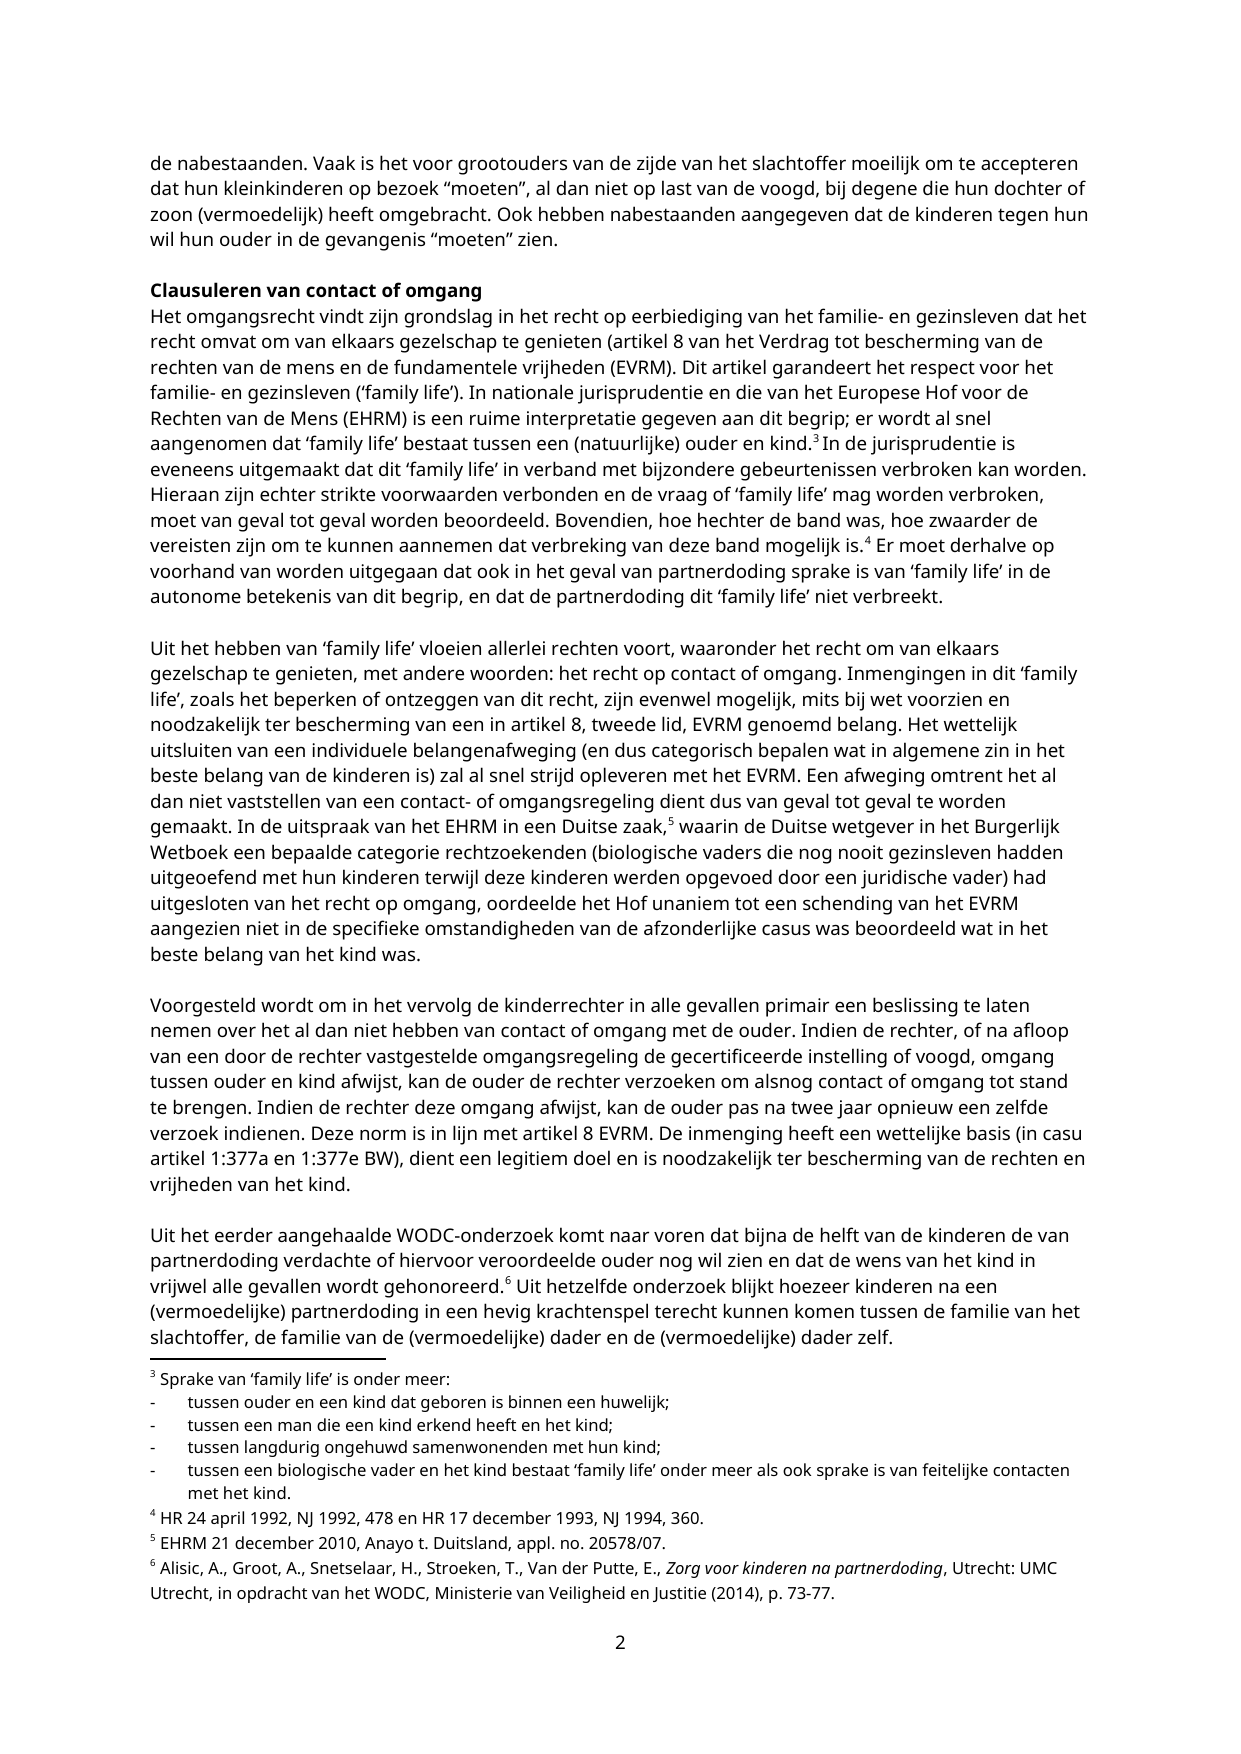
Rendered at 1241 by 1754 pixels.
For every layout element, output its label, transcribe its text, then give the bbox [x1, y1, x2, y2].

text Voorgesteld wordt om in het vervolg de kinderrechter in alle gevallen primair een beslissing te laten nemen over het al dan niet hebben van contact of omgang met de ouder. Indien de rechter, of na afloop van een door de rechter vastgestelde omgangsregeling de gecertificeerde instelling of voogd, omgang tussen ouder en kind afwijst, kan de ouder de rechter verzoeken om alsnog contact of omgang tot stand te brengen. Indien de rechter deze omgang afwijst, kan de ouder pas na twee jaar opnieuw een zelfde verzoek indienen. Deze norm is in lijn met artikel 8 EVRM. De inmenging heeft een wettelijke basis (in casu artikel 1:377a en 1:377e BW), dient een legitiem doel en is noodzakelijk ter bescherming van de rechten en vrijheden van het kind. [150, 992, 1090, 1196]
text Het omgangsrecht vindt zijn grondslag in het recht op eerbiediging van het familie- en gezinsleven dat het recht omvat om van elkaars gezelschap te genieten (artikel 8 van het Verdrag tot bescherming van de rechten van de mens en de fundamentele vrijheden (EVRM). Dit artikel garandeert het respect voor het familie- en gezinsleven (‘family life’). In nationale jurisprudentie en die van het Europese Hof voor de Rechten van de Mens (EHRM) is een ruime interpretatie gegeven aan dit begrip; er wordt al snel aangenomen dat ‘family life’ bestaat tussen een (natuurlijke) ouder en kind. In de jurisprudentie is eveneens uitgemaakt dat dit ‘family life’ in verband met bijzondere gebeurtenissen verbroken kan worden. Hieraan zijn echter strikte voorwaarden verbonden en de vraag of ‘family life’ mag worden verbroken, moet van geval tot geval worden beoordeeld. Bovendien, hoe hechter de band was, hoe zwaarder de vereisten zijn om te kunnen aannemen dat verbreking van deze band mogelijk is. Er moet derhalve op voorhand van worden uitgegaan dat ook in het geval van partnerdoding sprake is van ‘family life’ in de autonome betekenis van dit begrip, en dat de partnerdoding dit ‘family life’ niet verbreekt. [150, 303, 1090, 609]
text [150, 150, 1090, 252]
text Clausuleren van contact of omgang [150, 278, 1090, 303]
text Uit het hebben van ‘family life’ vloeien allerlei rechten voort, waaronder het recht om van elkaars gezelschap te genieten, met andere woorden: het recht op contact of omgang. Inmengingen in dit ‘family life’, zoals het beperken of ontzeggen van dit recht, zijn evenwel mogelijk, mits bij wet voorzien en noodzakelijk ter bescherming van een in artikel 8, tweede lid, EVRM genoemd belang. Het wettelijk uitsluiten van een individuele belangenafweging (en dus categorisch bepalen wat in algemene zin in het beste belang van de kinderen is) zal al snel strijd opleveren met het EVRM. Een afweging omtrent het al dan niet vaststellen van een contact- of omgangsregeling dient dus van geval tot geval te worden gemaakt. In de uitspraak van het EHRM in een Duitse zaak, waarin de Duitse wetgever in het Burgerlijk Wetboek een bepaalde categorie rechtzoekenden (biologische vaders die nog nooit gezinsleven hadden uitgeoefend met hun kinderen terwijl deze kinderen werden opgevoed door een juridische vader) had uitgesloten van het recht op omgang, oordeelde het Hof unaniem tot een schending van het EVRM aangezien niet in de specifieke omstandigheden van de afzonderlijke casus was beoordeeld wat in het beste belang van het kind was. [150, 635, 1090, 967]
text Uit het eerder aangehaalde WODC-onderzoek komt naar voren dat bijna de helft van de kinderen de van partnerdoding verdachte of hiervoor veroordeelde ouder nog wil zien en dat de wens van het kind in vrijwel alle gevallen wordt gehonoreerd. Uit hetzelfde onderzoek blijkt hoezeer kinderen na een (vermoedelijke) partnerdoding in een hevig krachtenspel terecht kunnen komen tussen de familie van het slachtoffer, de familie van de (vermoedelijke) dader en de (vermoedelijke) dader zelf. [150, 1222, 1090, 1349]
